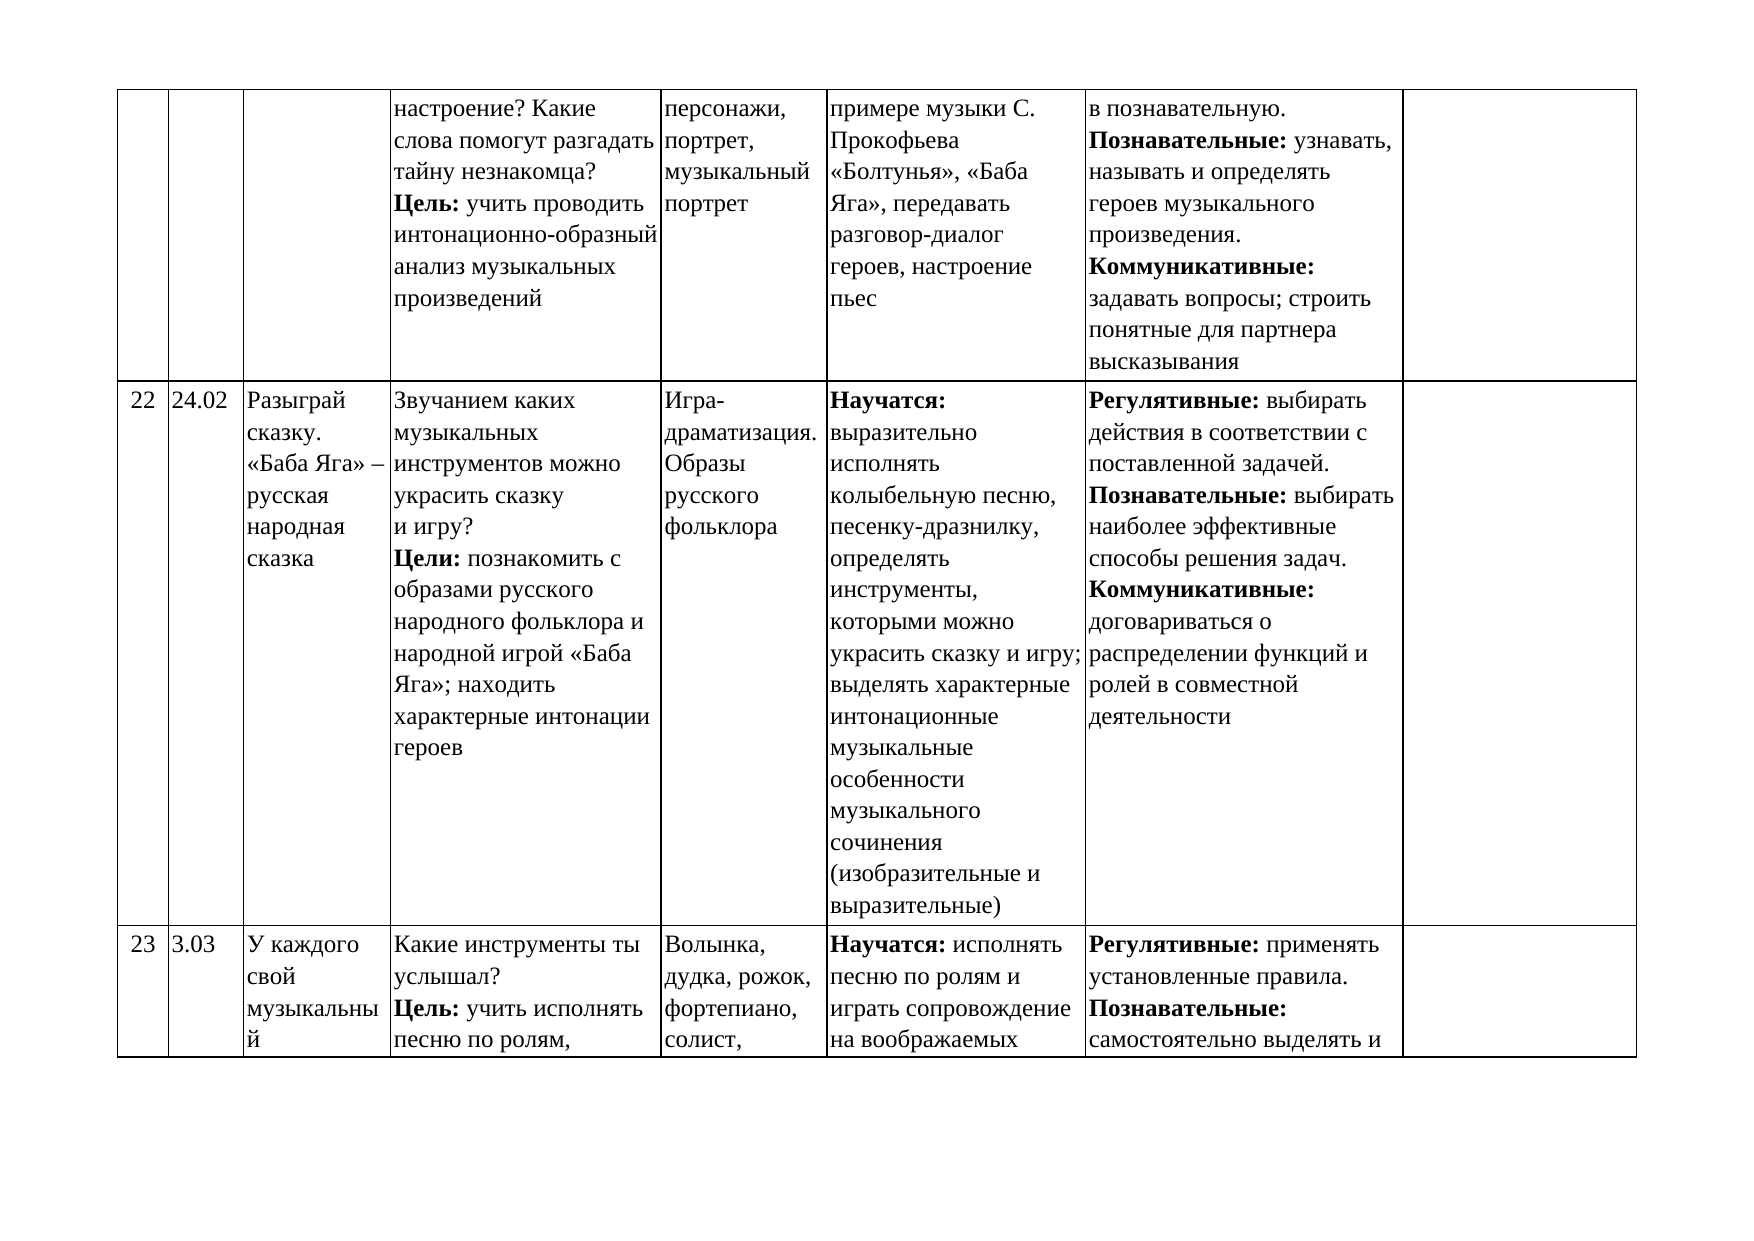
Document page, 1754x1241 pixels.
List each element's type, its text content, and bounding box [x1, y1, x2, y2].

table_cell [1404, 90, 1636, 443]
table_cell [828, 990, 1085, 1059]
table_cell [391, 990, 660, 1059]
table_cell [1086, 990, 1402, 1059]
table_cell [391, 90, 660, 443]
table_cell 23 [118, 990, 168, 1059]
table_cell 24.02 [169, 445, 243, 988]
table_cell Игра-драматизация. Образы русского фольклора [662, 445, 826, 988]
table_cell Научатся: выразительно исполнять колыбельную песню, песенку-дразнилку, определять инструменты, которыми можно украсить сказку и игру; выделять характерные интонационные музыкальные особенности музыкального сочинения (изобразительные и выразительные) [828, 445, 1085, 988]
table_cell 21 [118, 90, 168, 443]
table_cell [1086, 90, 1402, 443]
table_cell Звучанием каких музыкальных инструментов можно украсить сказку и игру? Цели: познакомить с образами русского народного фольклора и народной игрой «Баба Яга»; находить характерные интонации героев [391, 445, 660, 988]
table_cell [1404, 445, 1636, 988]
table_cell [828, 90, 1085, 443]
table_cell 22 [118, 445, 168, 988]
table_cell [662, 990, 826, 1059]
table_cell Разыграй сказку. «Баба Яга» – русская народная сказка [244, 445, 390, 988]
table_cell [244, 990, 390, 1059]
table_cell [1404, 990, 1636, 1059]
table_cell Регулятивные: выбирать действия в соответствии с поставленной задачей. Познавательные: выбирать наиболее эффективные способы решения задач. Коммуникативные: договариваться о распределении функций и ролей в совместной деятельности [1086, 445, 1402, 988]
table_cell 10.02 [169, 90, 243, 443]
table_cell 3.03 [169, 990, 243, 1059]
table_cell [244, 90, 390, 443]
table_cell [662, 90, 826, 443]
